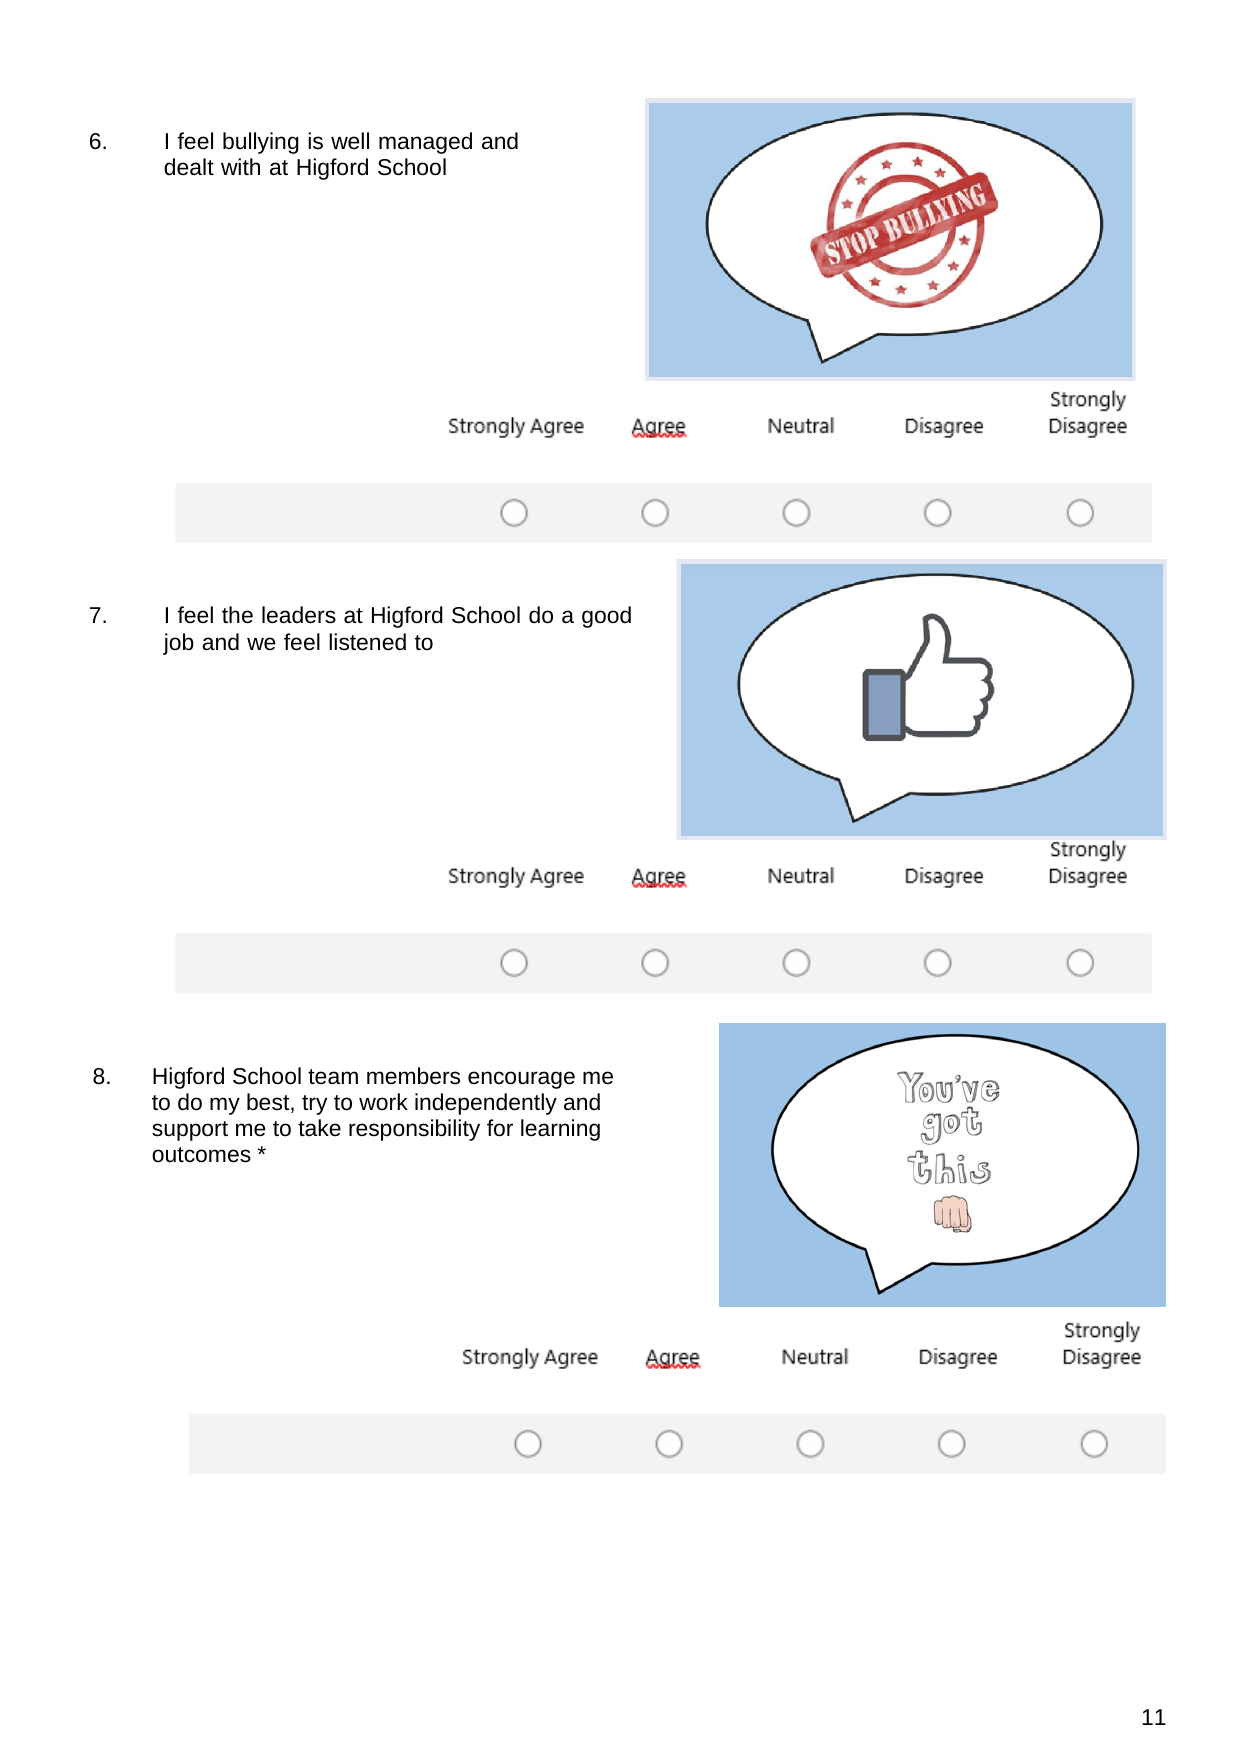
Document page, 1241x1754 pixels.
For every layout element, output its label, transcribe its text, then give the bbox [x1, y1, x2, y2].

picture [645, 180, 1136, 381]
text 7. I feel the leaders at Higford School do a good [89, 602, 676, 628]
picture [163, 1315, 1216, 1507]
text 6. I feel bullying is well managed and [89, 128, 1166, 154]
picture [645, 98, 1136, 128]
text job and we feel listened to [89, 628, 676, 655]
picture [149, 383, 1202, 1026]
text dealt with at Higford School [89, 154, 1166, 180]
